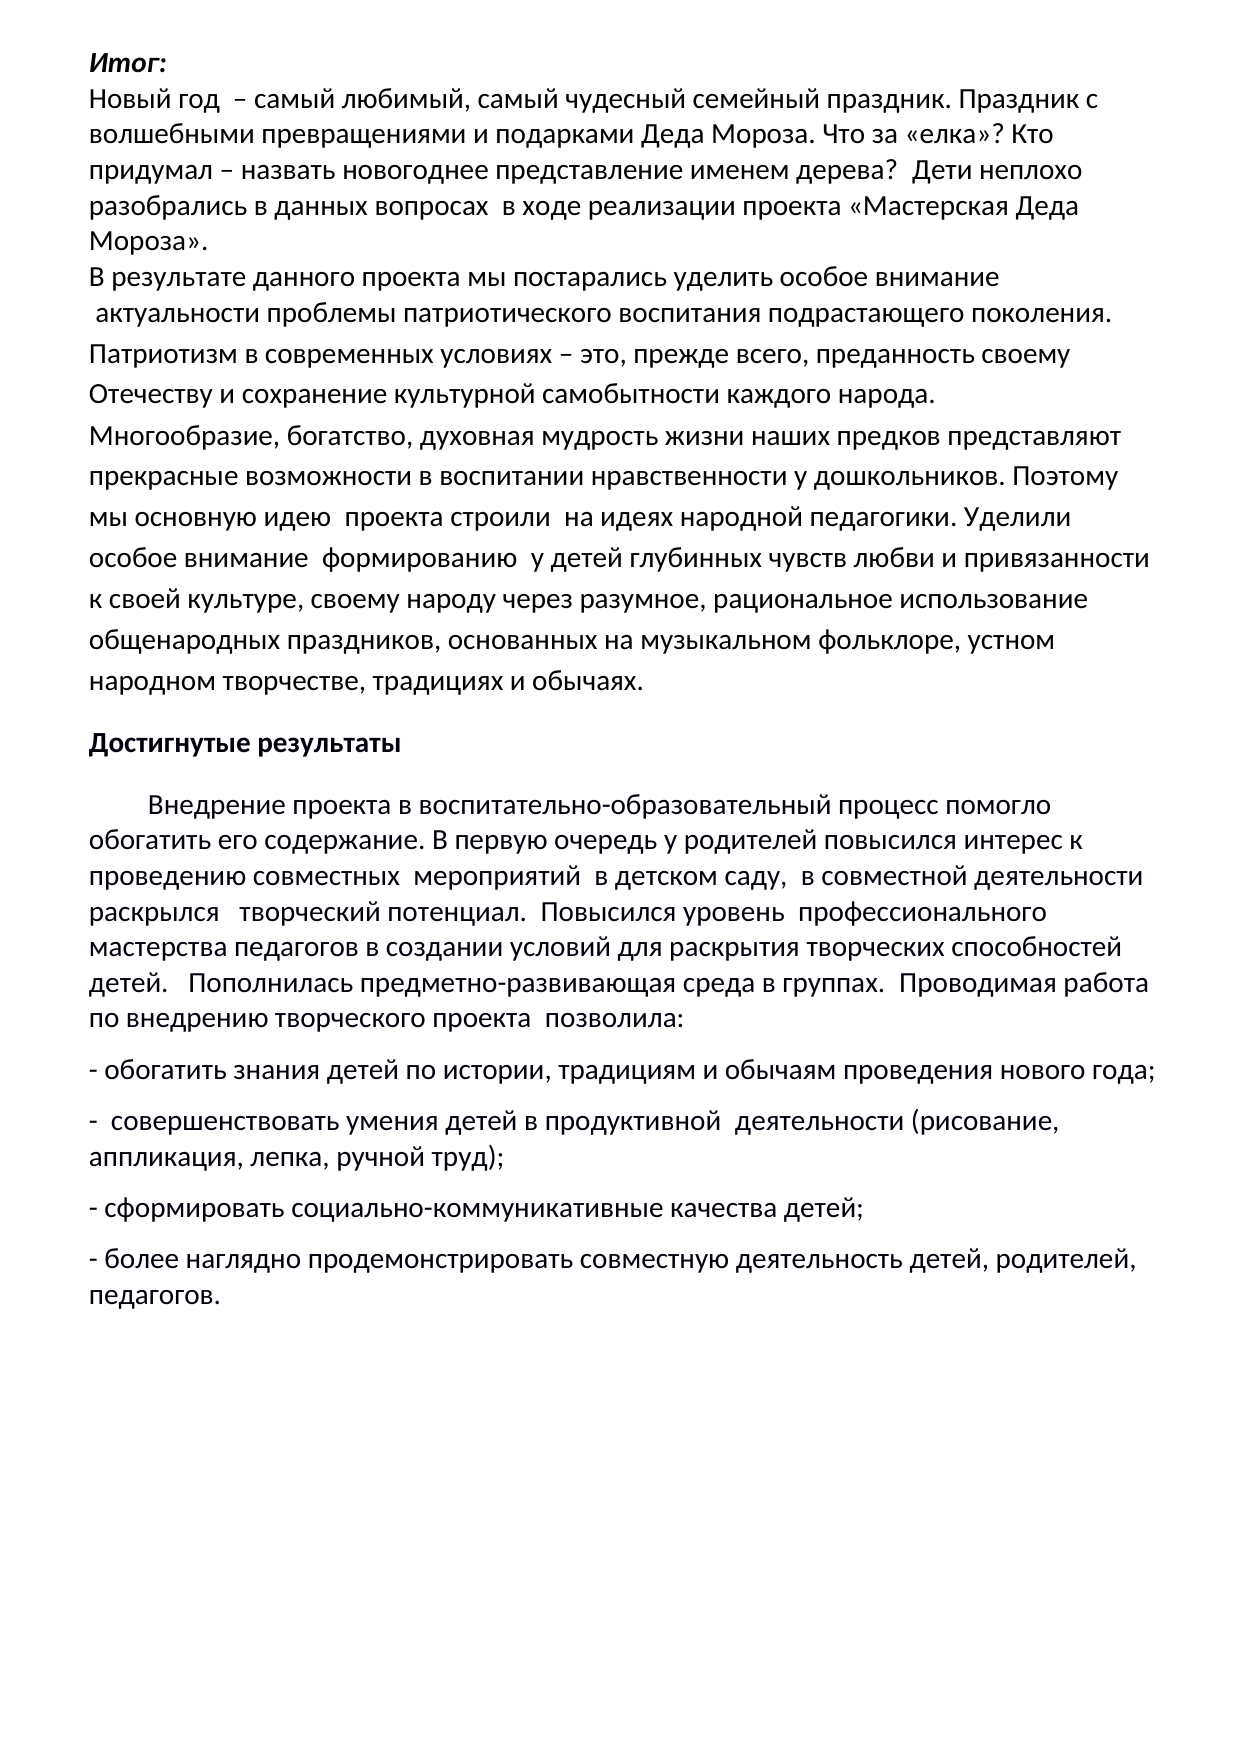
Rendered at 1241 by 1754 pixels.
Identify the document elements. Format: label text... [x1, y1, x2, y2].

text Внедрение проекта в воспитательно-образовательный процесс помогло обогатить его содержание. В первую очередь у родителей повысился интерес к проведению совместных мероприятий в детском саду, в совместной деятельности раскрылся творческий потенциал. Повысился уровень профессионального мастерства педагогов в создании условий для раскрытия творческих способностей детей. Пополнилась предметно-развивающая среда в группах. Проводимая работа по внедрению творческого проекта позволила: [89, 786, 1167, 1035]
text Достигнутые результаты [89, 724, 1167, 759]
text В результате данного проекта мы постарались уделить особое внимание [89, 258, 1167, 294]
text - обогатить знания детей по истории, традициям и обычаям проведения нового года; [89, 1051, 1167, 1086]
text - совершенствовать умения детей в продуктивной деятельности (рисование, аппликация, лепка, ручной труд); [89, 1102, 1167, 1173]
text - сформировать социально-коммуникативные качества детей; [89, 1189, 1167, 1224]
text - более наглядно продемонстрировать совместную деятельность детей, родителей, педагогов. [89, 1240, 1167, 1311]
text актуальности проблемы патриотического воспитания подрастающего поколения. Патриотизм в современных условиях – это, прежде всего, преданность своему Отечеству и сохранение культурной самобытности каждого народа. Многообразие, богатство, духовная мудрость жизни наших предков представляют прекрасные возможности в воспитании нравственности у дошкольников. Поэтому мы основную идею проекта строили на идеях народной педагогики. Уделили особое внимание формированию у детей глубинных чувств любви и привязанности к своей культуре, своему народу через разумное, рациональное использование общенародных праздников, основанных на музыкальном фольклоре, устном народном творчестве, традициях и обычаях. [89, 294, 1167, 698]
text Итог: [89, 44, 1167, 80]
text Новый год – самый любимый, самый чудесный семейный праздник. Праздник с волшебными превращениями и подарками Деда Мороза. Что за «елка»? Кто придумал – назвать новогоднее представление именем дерева? Дети неплохо разобрались в данных вопросах в ходе реализации проекта «Мастерская Деда Мороза». [89, 80, 1167, 258]
